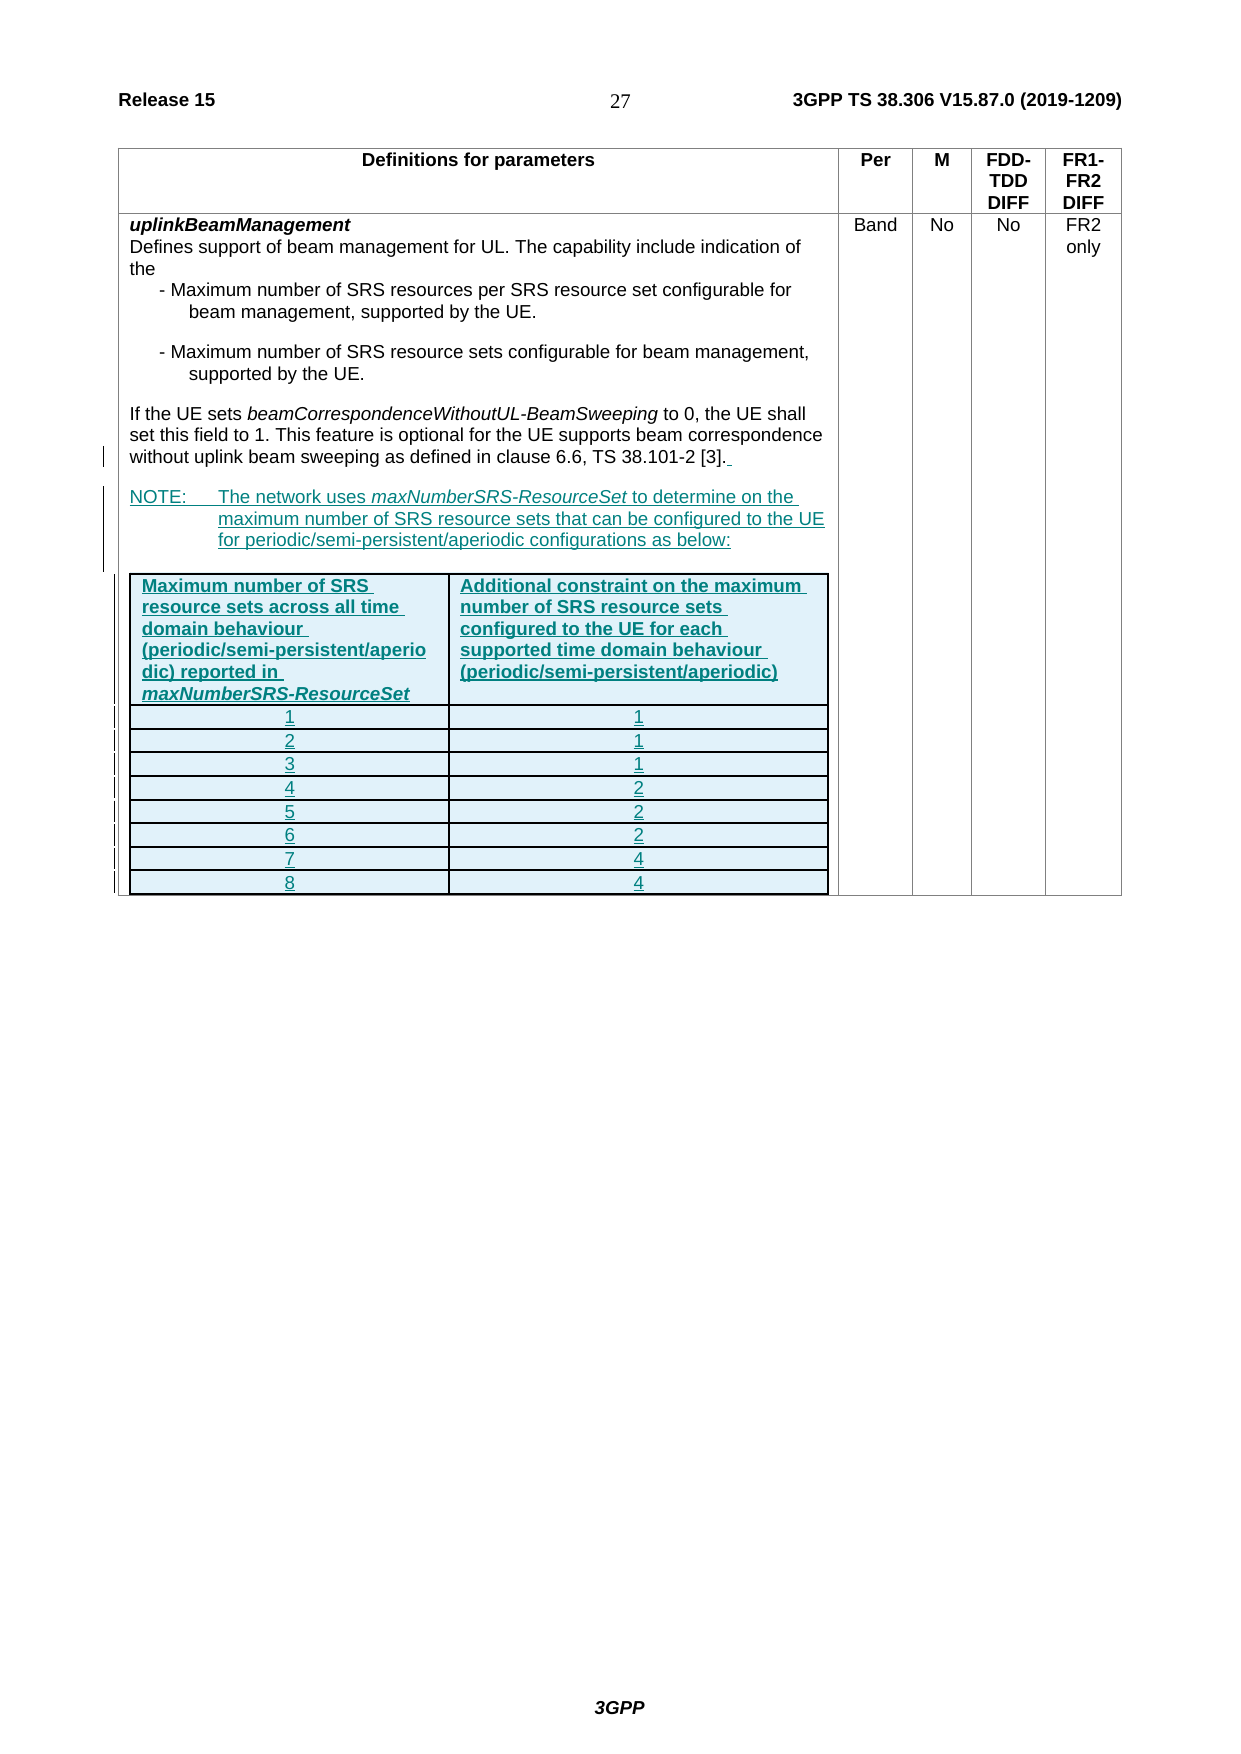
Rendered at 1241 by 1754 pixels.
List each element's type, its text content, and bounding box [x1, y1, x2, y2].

table_cell uplinkBeamManagement Defines support of beam management for UL. The capability include indication of the - Maximum number of SRS resources per SRS resource set configurable for beam management, supported by the UE. - Maximum number of SRS resource sets configurable for beam management, supported by the UE. If the UE sets beamCorrespondenceWithoutUL-BeamSweeping to 0, the UE shall set this field to 1. This feature is optional for the UE supports beam correspondence without uplink beam sweeping as defined in clause 6.6, TS 38.101-2 [3]. [119, 214, 838, 895]
table_header FR1-FR2 DIFF [1046, 149, 1121, 213]
table_header Per [839, 149, 912, 213]
table_cell Band [839, 214, 912, 895]
table_header M [913, 149, 971, 213]
table_header Definitions for parameters [119, 149, 838, 213]
table_cell No [972, 214, 1045, 895]
table_cell No [913, 214, 971, 895]
table_header FDD-TDD DIFF [972, 149, 1045, 213]
table_cell FR2 only [1046, 214, 1121, 895]
